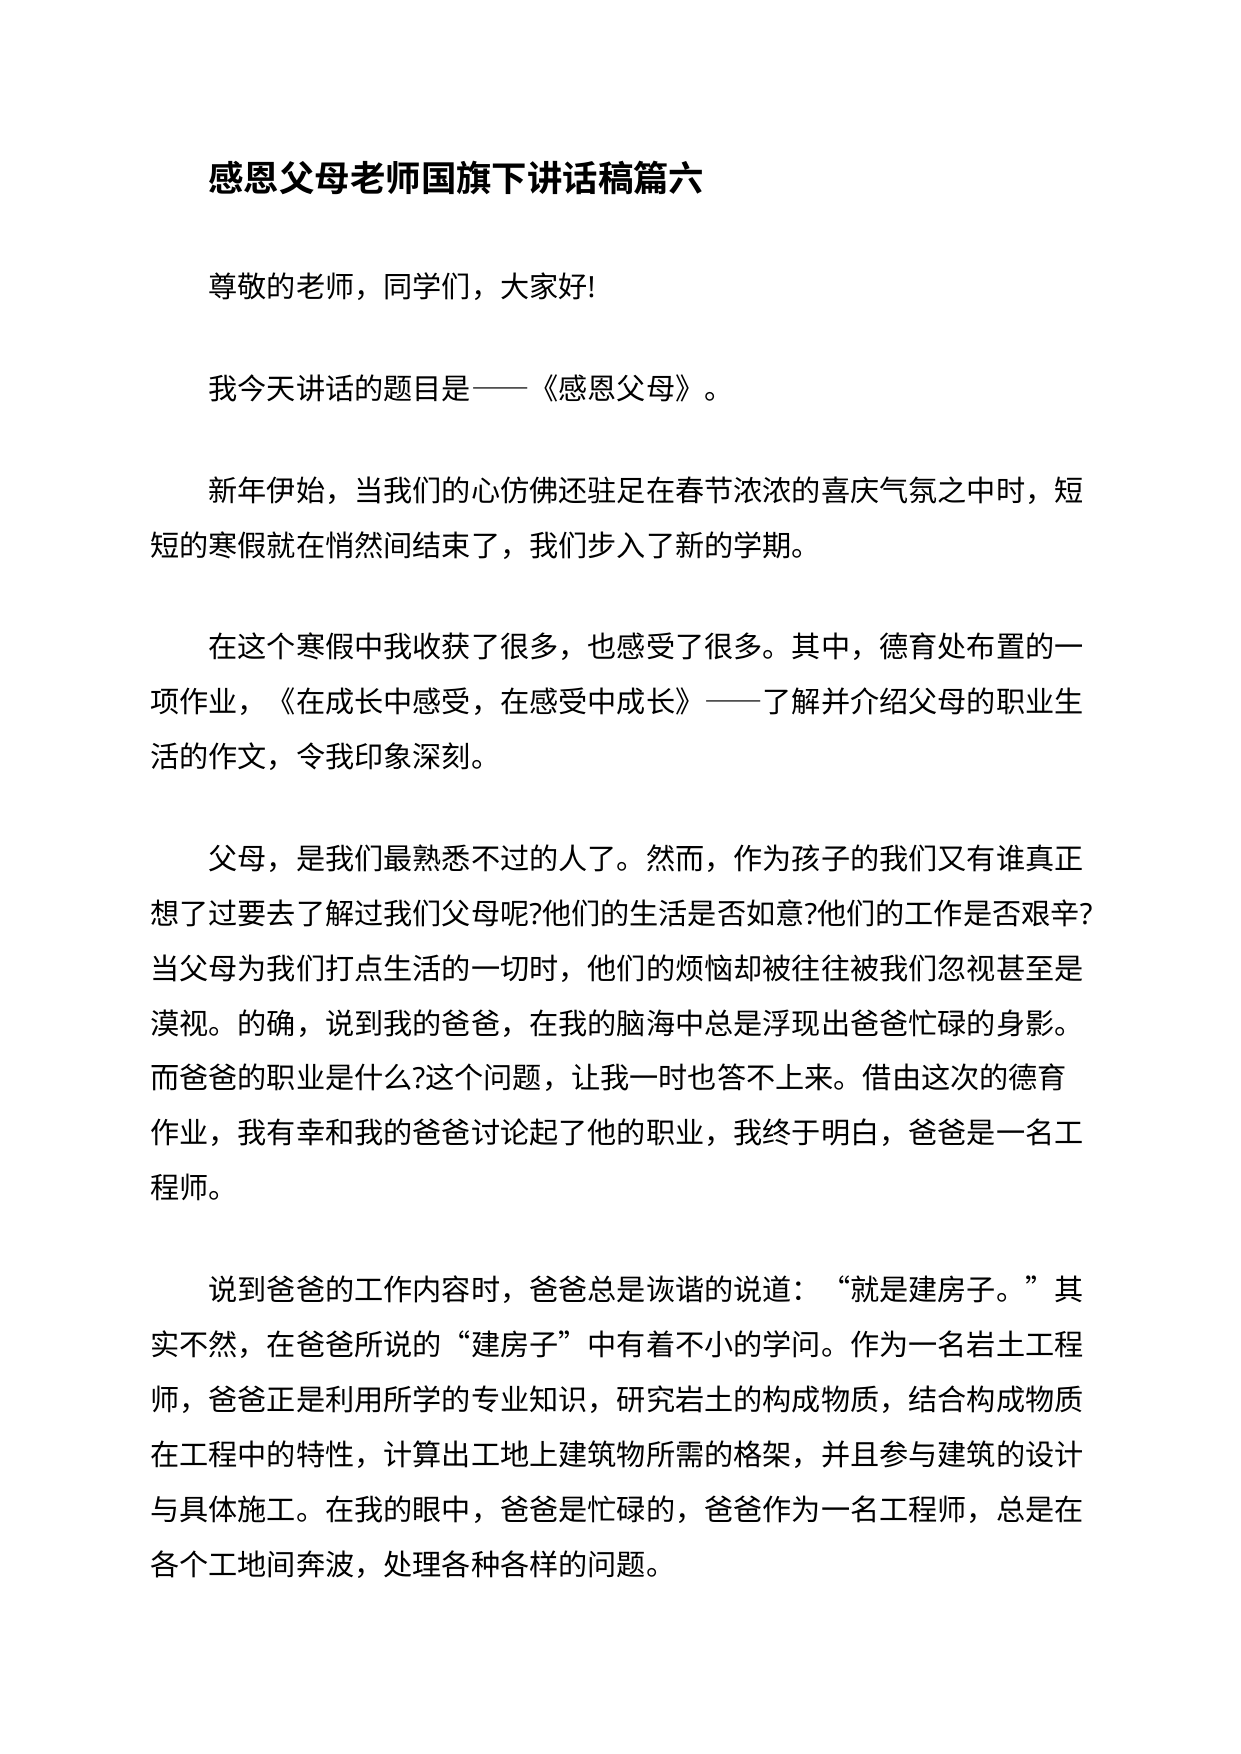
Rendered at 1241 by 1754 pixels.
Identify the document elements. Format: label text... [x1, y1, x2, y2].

text 感恩父母老师国旗下讲话稿篇六 [150, 150, 1090, 201]
text 新年伊始，当我们的心仿佛还驻足在春节浓浓的喜庆气氛之中时，短短的寒假就在悄然间结束了，我们步入了新的学期。 [150, 467, 1090, 564]
text 尊敬的老师，同学们，大家好! [150, 263, 1090, 306]
text 父母，是我们最熟悉不过的人了。然而，作为孩子的我们又有谁真正想了过要去了解过我们父母呢?他们的生活是否如意?他们的工作是否艰辛?当父母为我们打点生活的一切时，他们的烦恼却被往往被我们忽视甚至是漠视。的确，说到我的爸爸，在我的脑海中总是浮现出爸爸忙碌的身影。而爸爸的职业是什么?这个问题，让我一时也答不上来。借由这次的德育作业，我有幸和我的爸爸讨论起了他的职业，我终于明白，爸爸是一名工程师。 [150, 835, 1090, 1207]
text 在这个寒假中我收获了很多，也感受了很多。其中，德育处布置的一项作业，《在成长中感受，在感受中成长》——了解并介绍父母的职业生活的作文，令我印象深刻。 [150, 624, 1090, 776]
text 我今天讲话的题目是——《感恩父母》。 [150, 365, 1090, 408]
text 说到爸爸的工作内容时，爸爸总是诙谐的说道：“就是建房子。”其实不然，在爸爸所说的“建房子”中有着不小的学问。作为一名岩土工程师，爸爸正是利用所学的专业知识，研究岩土的构成物质，结合构成物质在工程中的特性，计算出工地上建筑物所需的格架，并且参与建筑的设计与具体施工。在我的眼中，爸爸是忙碌的，爸爸作为一名工程师，总是在各个工地间奔波，处理各种各样的问题。 [150, 1267, 1090, 1583]
